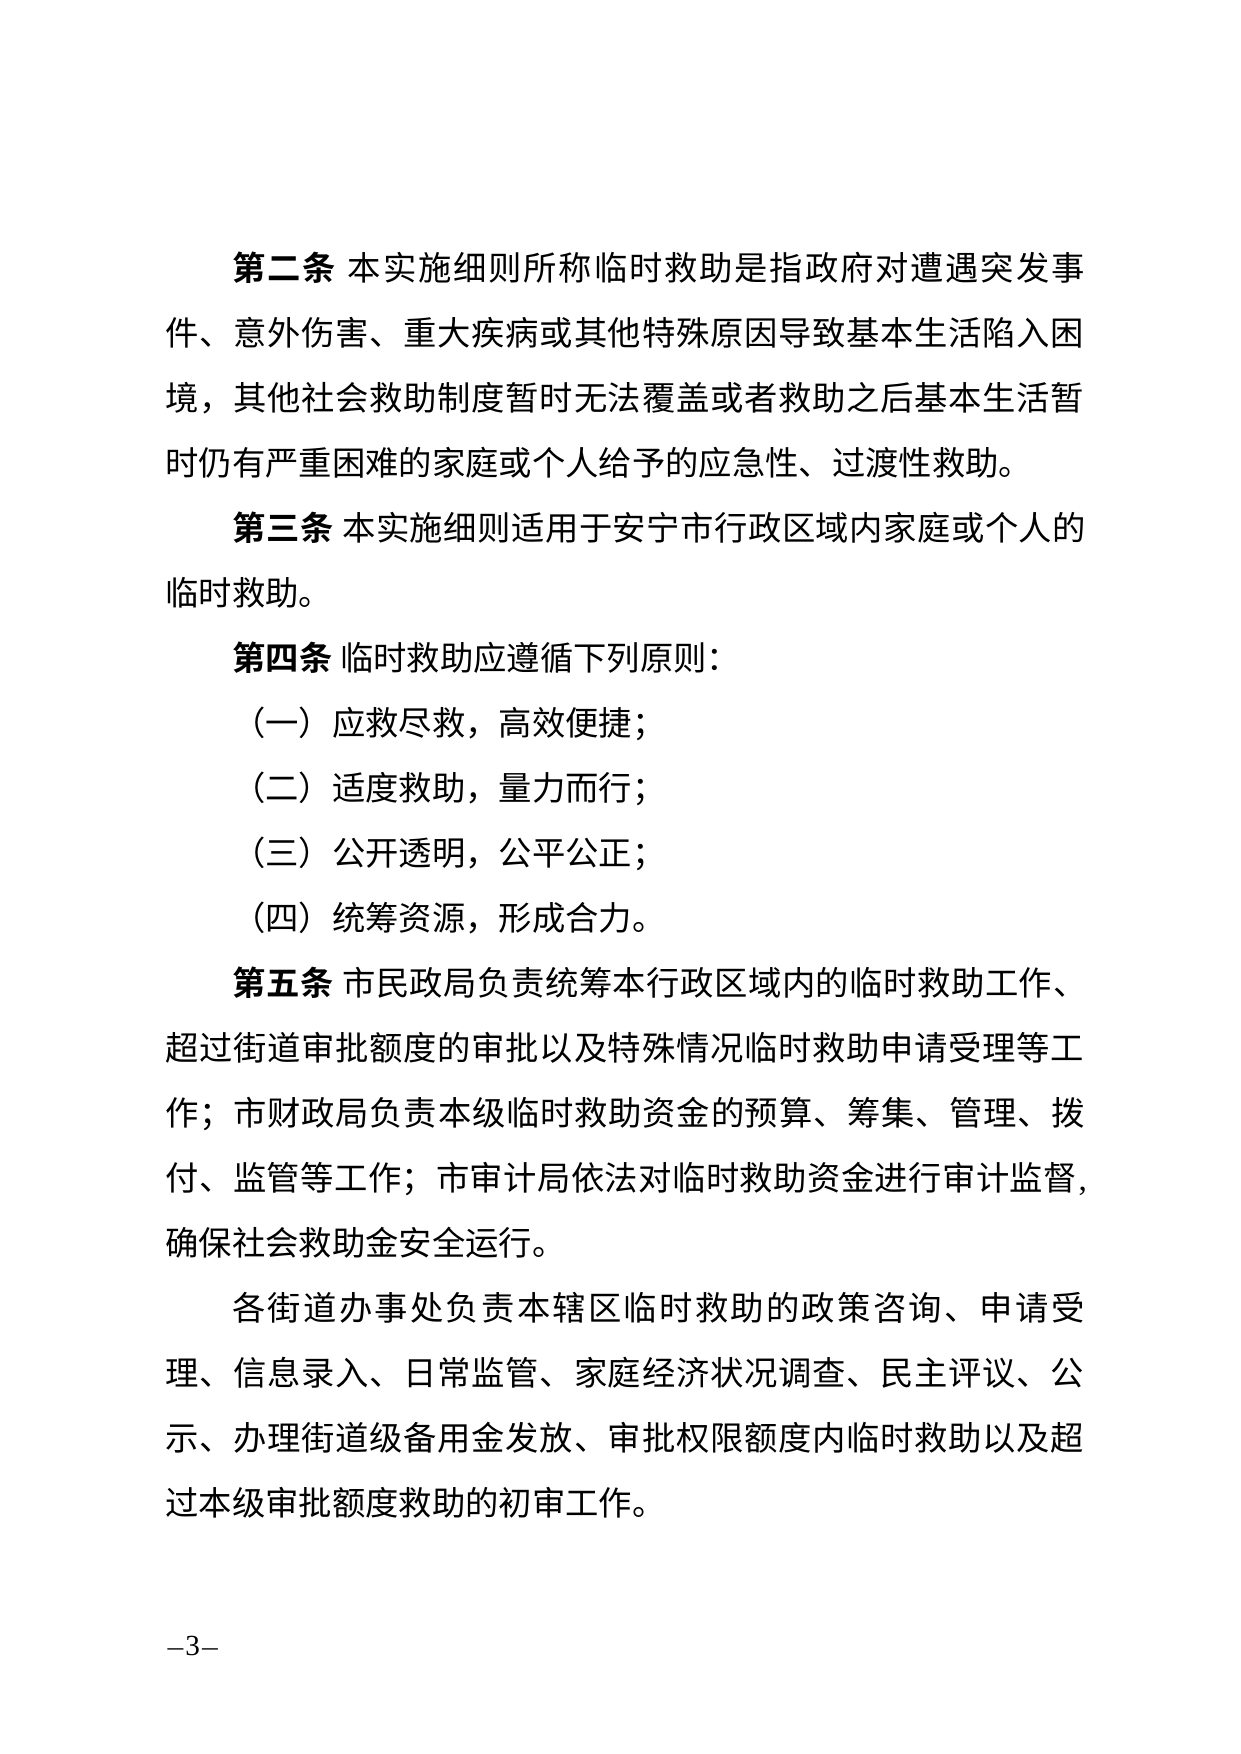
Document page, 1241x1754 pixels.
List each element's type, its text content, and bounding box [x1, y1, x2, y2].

text （三）公开透明，公平公正； [165, 818, 1087, 883]
text （一）应救尽救，高效便捷； [165, 688, 1087, 753]
text 第三条 本实施细则适用于安宁市行政区域内家庭或个人的临时救助。 [165, 493, 1087, 623]
text （二）适度救助，量力而行； [165, 753, 1087, 818]
text 第五条 市民政局负责统筹本行政区域内的临时救助工作、超过街道审批额度的审批以及特殊情况临时救助申请受理等工作；市财政局负责本级临时救助资金的预算、筹集、管理、拨付、监管等工作；市审计局依法对临时救助资金进行审计监督,确保社会救助金安全运行。 [165, 948, 1087, 1273]
text 第四条 临时救助应遵循下列原则： [165, 623, 1087, 688]
text 各街道办事处负责本辖区临时救助的政策咨询、申请受理、信息录入、日常监管、家庭经济状况调查、民主评议、公示、办理街道级备用金发放、审批权限额度内临时救助以及超过本级审批额度救助的初审工作。 [165, 1273, 1087, 1533]
text 第二条 本实施细则所称临时救助是指政府对遭遇突发事件、意外伤害、重大疾病或其他特殊原因导致基本生活陷入困境，其他社会救助制度暂时无法覆盖或者救助之后基本生活暂时仍有严重困难的家庭或个人给予的应急性、过渡性救助。 [165, 233, 1087, 493]
text （四）统筹资源，形成合力。 [165, 883, 1087, 948]
